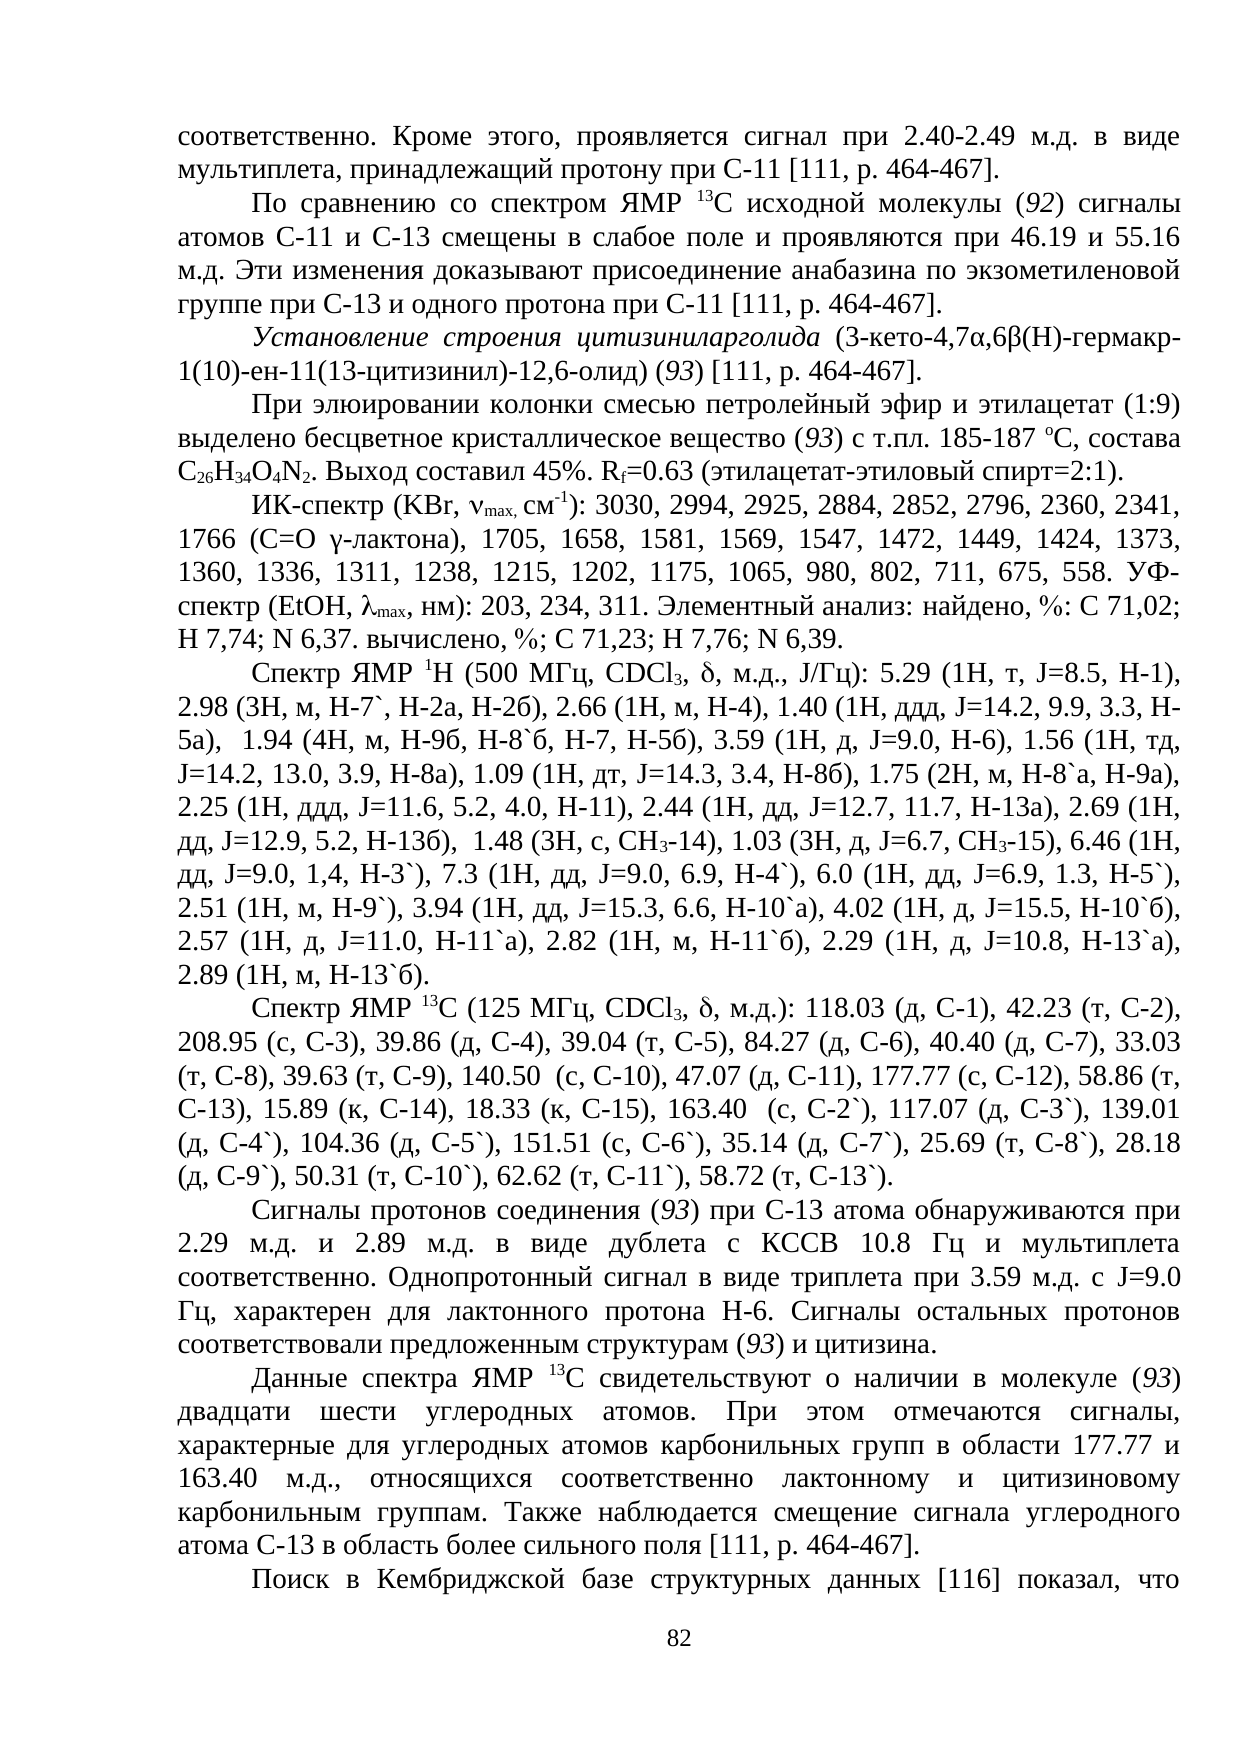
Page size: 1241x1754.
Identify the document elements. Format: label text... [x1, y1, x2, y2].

text По сравнению со спектром ЯМР 13С исходной молекулы (92) сигналы атомов С-11 и С-13 смещены в слабое поле и проявляются при 46.19 и 55.16 м.д. Эти изменения доказывают присоединение анабазина по экзометиленовой группе при С-13 и одного протона при С-11 [111, р. 464-467]. [177, 185, 1181, 319]
text При элюировании колонки смесью петролейный эфир и этилацетат (1:9) выделено бесцветное кристаллическое вещество (93) с т.пл. 185-187 оС, состава С26Н34О4N2. Выход составил 45%. Rf=0.63 (этилацетат-этиловый спирт=2:1). [177, 386, 1181, 487]
text Сигналы протонов соединения (93) при С-13 атома обнаруживаются при 2.29 м.д. и 2.89 м.д. в виде дублета с КССВ 10.8 Гц и мультиплета соответственно. Однопротонный сигнал в виде триплета при 3.59 м.д. с J=9.0 Гц, характерен для лактонного протона Н-6. Сигналы остальных протонов соответствовали предложенным структурам (93) и цитизина. [177, 1192, 1181, 1360]
text Спектр ЯМР 1Н (500 МГц, СDCl3, , м.д., J/Гц): 5.29 (1H, т, J=8.5, Н-1), 2.98 (3Н, м, H-7`, Н-2а, Н-2б), 2.66 (1Н, м, Н-4), 1.40 (1Н, ддд, J=14.2, 9.9, 3.3, Н-5а), 1.94 (4Н, м, Н-9б, Н-8`б, Н-7, Н-5б), 3.59 (1Н, д, J=9.0, Н-6), 1.56 (1Н, тд, J=14.2, 13.0, 3.9, Н-8а), 1.09 (1Н, дт, J=14.3, 3.4, Н-8б), 1.75 (2Н, м, Н-8`а, Н-9а), 2.25 (1Н, ддд, J=11.6, 5.2, 4.0, Н-11), 2.44 (1Н, дд, J=12.7, 11.7, Н-13а), 2.69 (1Н, дд, J=12.9, 5.2, Н-13б), 1.48 (3Н, с, СН3-14), 1.03 (3Н, д, J=6.7, СН3-15), 6.46 (1Н, дд, J=9.0, 1,4, Н-3`), 7.3 (1Н, дд, J=9.0, 6.9, Н-4`), 6.0 (1Н, дд, J=6.9, 1.3, Н-5`), 2.51 (1Н, м, Н-9`), 3.94 (1Н, дд, J=15.3, 6.6, Н-10`а), 4.02 (1Н, д, J=15.5, Н-10`б), 2.57 (1Н, д, J=11.0, Н-11`а), 2.82 (1Н, м, Н-11`б), 2.29 (1H, д, J=10.8, H-13`a), 2.89 (1Н, м, H-13`б). [177, 655, 1181, 991]
text Данные спектра ЯМР 13С свидетельствуют о наличии в молекуле (93) двадцати шести углеродных атомов. При этом отмечаются сигналы, характерные для углеродных атомов карбонильных групп в области 177.77 и 163.40 м.д., относящихся соответственно лактонному и цитизиновому карбонильным группам. Также наблюдается смещение сигнала углеродного атома С-13 в область более сильного поля [111, р. 464-467]. [177, 1360, 1181, 1561]
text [177, 1561, 1181, 1594]
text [177, 118, 1181, 185]
text Установление строения цитизиниларголида (3-кето-4,7α,6β(Н)-гермакр-1(10)-ен-11(13-цитизинил)-12,6-олид) (93) [111, р. 464-467]. [177, 319, 1181, 386]
text Спектр ЯМР 13С (125 МГц, СDCl3, , м.д.): 118.03 (д, С-1), 42.23 (т, С-2), 208.95 (с, С-3), 39.86 (д, С-4), 39.04 (т, С-5), 84.27 (д, С-6), 40.40 (д, С-7), 33.03 (т, С-8), 39.63 (т, С-9), 140.50 (с, С-10), 47.07 (д, С-11), 177.77 (с, С-12), 58.86 (т, С-13), 15.89 (к, С-14), 18.33 (к, С-15), 163.40 (с, С-2`), 117.07 (д, С-3`), 139.01 (д, С-4`), 104.36 (д, С-5`), 151.51 (с, С-6`), 35.14 (д, C-7`), 25.69 (т, С-8`), 28.18 (д, С-9`), 50.31 (т, С-10`), 62.62 (т, С-11`), 58.72 (т, С-13`). [177, 991, 1181, 1192]
text ИК-спектр (KBr, max, см-1): 3030, 2994, 2925, 2884, 2852, 2796, 2360, 2341, 1766 (С=О γ-лактона), 1705, 1658, 1581, 1569, 1547, 1472, 1449, 1424, 1373, 1360, 1336, 1311, 1238, 1215, 1202, 1175, 1065, 980, 802, 711, 675, 558. УФ-спектр (EtOH, max, нм): 203, 234, 311. Элементный анализ: найдено, : С 71,02; Н 7,74; N 6,37. вычислено, ; С 71,23; Н 7,76; N 6,39. [177, 487, 1181, 655]
